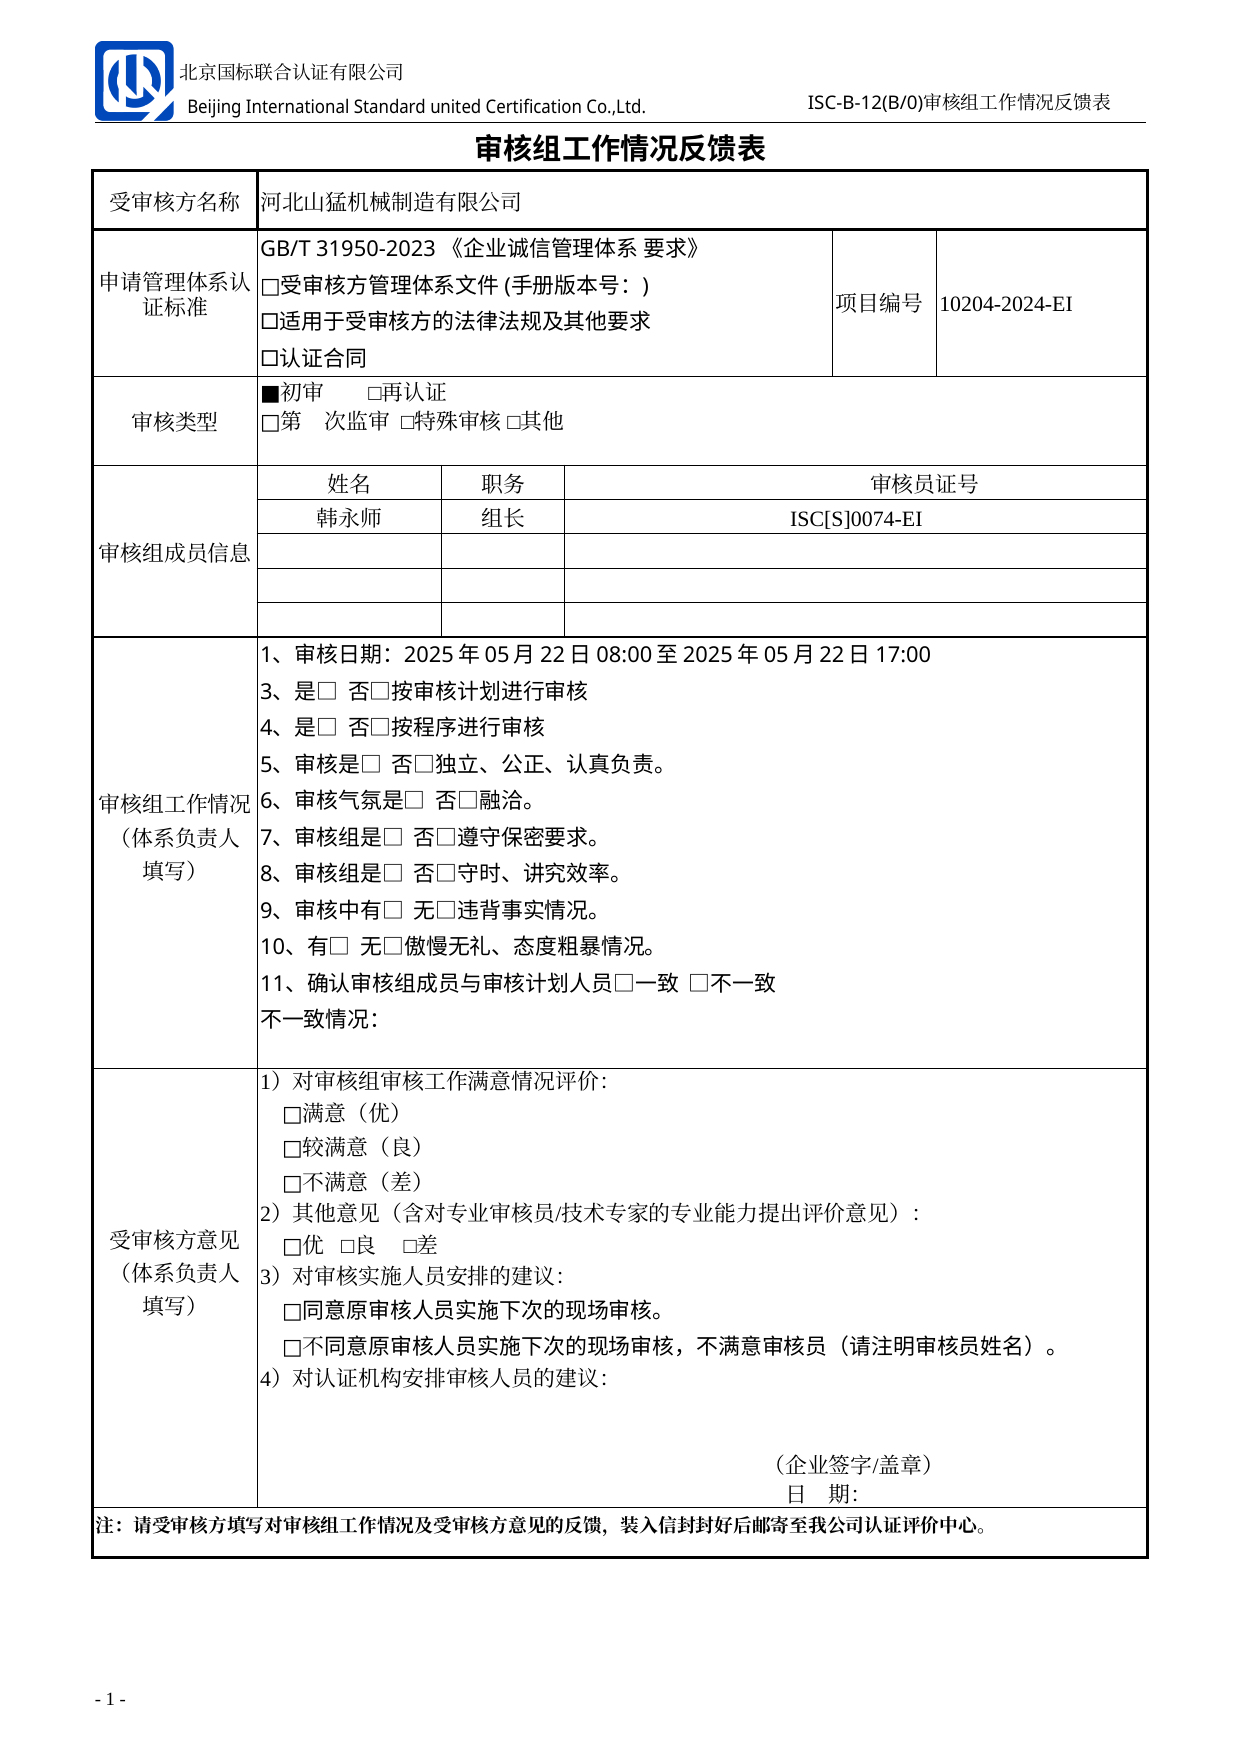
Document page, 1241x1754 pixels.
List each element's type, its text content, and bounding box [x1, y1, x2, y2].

table_cell 审核组成员信息 [94, 466, 257, 636]
table_cell [442, 534, 564, 568]
table_cell 组长 [442, 500, 564, 533]
table_cell 1）对审核组审核工作满意情况评价： □满意（优） □较满意（良） □不满意（差） 2）其他意见（含对专业审核员/技术专家的专业能力提出评价意见）： □优 □良 □差 3）对审核实施人员安排的建议： □同意原审核人员实施下次的现场审核。 □不同意原审核人员实施下次的现场审核，不满意审核员（请注明审核员姓名）。 4）对认证机构安排审核人员的建议： （企业签字/盖章） 日 期： [258, 1069, 1146, 1507]
table_cell 姓名 [258, 466, 441, 499]
table_cell [565, 569, 1146, 602]
table_header 河北山猛机械制造有限公司 [259, 172, 1146, 228]
table_cell [258, 569, 441, 602]
table_cell [442, 569, 564, 602]
table_cell [442, 603, 564, 636]
table_cell 10204-2024-EI [937, 231, 1146, 376]
table_cell 注：请受审核方填写对审核组工作情况及受审核方意见的反馈，装入信封封好后邮寄至我公司认证评价中心。 [94, 1508, 1146, 1556]
table_cell 审核组工作情况（体系负责人 填写） [94, 638, 257, 1068]
table_cell 韩永师 [258, 500, 441, 533]
table_cell 审核类型 [94, 377, 257, 464]
table_cell ■初审 □再认证 □第 次监审 □特殊审核 □其他 [258, 377, 1146, 464]
table_cell ISC[S]0074-EI [565, 500, 1146, 533]
table_header 受审核方名称 [94, 172, 256, 228]
table_cell [565, 603, 1146, 636]
table_cell 职务 [442, 466, 564, 499]
table_cell 受审核方意见（体系负责人 填写） [94, 1069, 257, 1507]
table_cell [565, 534, 1146, 568]
table_cell [258, 534, 441, 568]
table_cell 项目编号 [833, 231, 936, 376]
table_cell 审核员证号 [565, 466, 1146, 499]
text 审核组工作情况反馈表 [94, 123, 1146, 169]
table_cell GB/T 31950-2023 《企业诚信管理体系 要求》 □受审核方管理体系文件 (手册版本号：) 适用于受审核方的法律法规及其他要求 认证合同 [258, 231, 832, 376]
table_cell [258, 603, 441, 636]
table_cell 1、审核日期：2025年05月22日 08:00至2025年05月22日 17:00 3、是□ 否□按审核计划进行审核 4、是□ 否□按程序进行审核 5、审核是□ 否□独立、公正、认真负责。 6、审核气氛是□ 否□融洽。 7、审核组是□ 否□遵守保密要求。 8、审核组是□ 否□守时、讲究效率。 9、审核中有□ 无□违背事实情况。 10、有□ 无□傲慢无礼、态度粗暴情况。 11、确认审核组成员与审核计划人员□一致 □不一致 不一致情况： [258, 638, 1146, 1068]
table_cell 申请管理体系认证标准 [94, 231, 257, 376]
picture [95, 41, 174, 121]
